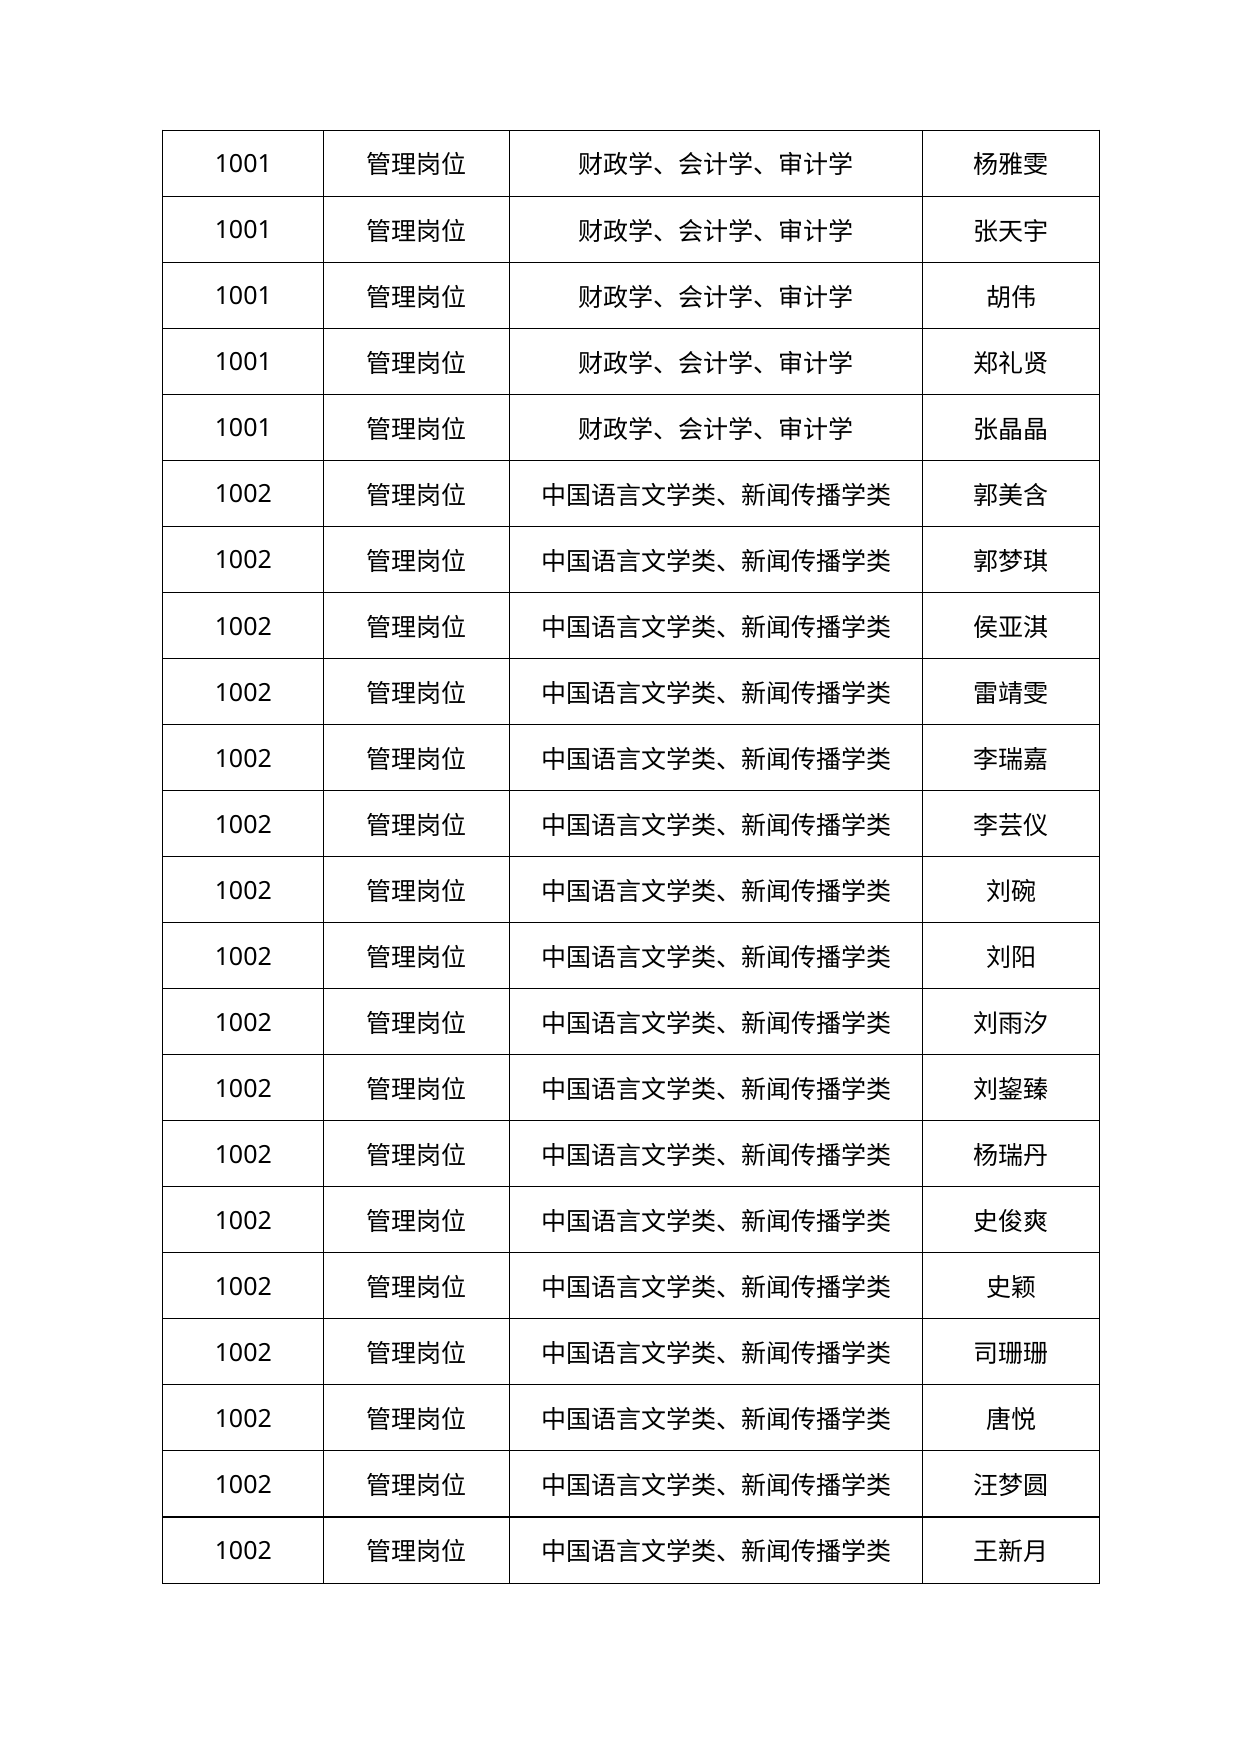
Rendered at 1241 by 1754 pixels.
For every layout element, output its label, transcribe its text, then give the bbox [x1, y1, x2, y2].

table_cell 刘雨汐 [923, 989, 1099, 1054]
table_cell 管理岗位 [324, 659, 509, 724]
table_cell 管理岗位 [324, 1187, 509, 1252]
table_cell 中国语言文学类、新闻传播学类 [510, 923, 922, 988]
table_cell 雷靖雯 [923, 659, 1099, 724]
table_cell 1001 [163, 395, 323, 460]
table_cell 管理岗位 [324, 923, 509, 988]
table_cell 1002 [163, 1319, 323, 1384]
table_cell 1002 [163, 659, 323, 724]
table_cell 郭梦琪 [923, 527, 1099, 592]
table_cell 1002 [163, 857, 323, 922]
table_cell 中国语言文学类、新闻传播学类 [510, 725, 922, 790]
table_cell 1002 [163, 725, 323, 790]
table_cell 1002 [163, 791, 323, 856]
table_cell 管理岗位 [324, 1121, 509, 1186]
table_cell 财政学、会计学、审计学 [510, 329, 922, 394]
table_cell 中国语言文学类、新闻传播学类 [510, 593, 922, 658]
table_cell 中国语言文学类、新闻传播学类 [510, 1187, 922, 1252]
table_cell 中国语言文学类、新闻传播学类 [510, 989, 922, 1054]
table_cell 中国语言文学类、新闻传播学类 [510, 1518, 922, 1582]
table_cell 1001 [163, 329, 323, 394]
table_cell 1001 [163, 197, 323, 262]
table_cell 财政学、会计学、审计学 [510, 395, 922, 460]
table_cell 管理岗位 [324, 593, 509, 658]
table_cell 财政学、会计学、审计学 [510, 131, 922, 196]
table_cell 中国语言文学类、新闻传播学类 [510, 527, 922, 592]
table_cell 财政学、会计学、审计学 [510, 197, 922, 262]
table_cell 管理岗位 [324, 1385, 509, 1450]
table_cell 1002 [163, 1385, 323, 1450]
table_cell 1002 [163, 593, 323, 658]
table_cell 张天宇 [923, 197, 1099, 262]
table_cell 1002 [163, 461, 323, 526]
table_cell 1002 [163, 1055, 323, 1120]
table_cell 1002 [163, 1451, 323, 1516]
table_cell 管理岗位 [324, 725, 509, 790]
table_cell 管理岗位 [324, 1319, 509, 1384]
table_cell 管理岗位 [324, 791, 509, 856]
table_cell 刘鋆臻 [923, 1055, 1099, 1120]
table_cell 汪梦圆 [923, 1451, 1099, 1516]
table_cell 管理岗位 [324, 395, 509, 460]
table_cell 1002 [163, 1187, 323, 1252]
table_cell 张晶晶 [923, 395, 1099, 460]
table_cell 管理岗位 [324, 857, 509, 922]
table_cell 管理岗位 [324, 989, 509, 1054]
table_cell 管理岗位 [324, 197, 509, 262]
table_cell 1002 [163, 1518, 323, 1582]
table_cell 郭美含 [923, 461, 1099, 526]
table_cell 1001 [163, 131, 323, 196]
table_cell 刘碗 [923, 857, 1099, 922]
table_cell 中国语言文学类、新闻传播学类 [510, 1451, 922, 1516]
table_cell 1002 [163, 527, 323, 592]
table_cell 中国语言文学类、新闻传播学类 [510, 1319, 922, 1384]
table_cell 1002 [163, 989, 323, 1054]
table_cell 管理岗位 [324, 1253, 509, 1318]
table_cell 杨雅雯 [923, 131, 1099, 196]
table_cell 管理岗位 [324, 131, 509, 196]
table_cell 唐悦 [923, 1385, 1099, 1450]
table_cell 管理岗位 [324, 1451, 509, 1516]
table_cell 中国语言文学类、新闻传播学类 [510, 461, 922, 526]
table_cell 李瑞嘉 [923, 725, 1099, 790]
table_cell 财政学、会计学、审计学 [510, 263, 922, 328]
table_cell 中国语言文学类、新闻传播学类 [510, 659, 922, 724]
table_cell 管理岗位 [324, 1518, 509, 1582]
table_cell 侯亚淇 [923, 593, 1099, 658]
table_cell 胡伟 [923, 263, 1099, 328]
table_cell 中国语言文学类、新闻传播学类 [510, 1253, 922, 1318]
table_cell 1001 [163, 263, 323, 328]
table_cell 1002 [163, 923, 323, 988]
table_cell 李芸仪 [923, 791, 1099, 856]
table_cell 司珊珊 [923, 1319, 1099, 1384]
table_cell 刘阳 [923, 923, 1099, 988]
table_cell 郑礼贤 [923, 329, 1099, 394]
table_cell 中国语言文学类、新闻传播学类 [510, 857, 922, 922]
table_cell 王新月 [923, 1518, 1099, 1582]
table_cell 中国语言文学类、新闻传播学类 [510, 1385, 922, 1450]
table_cell 1002 [163, 1253, 323, 1318]
table_cell 史颖 [923, 1253, 1099, 1318]
table_cell 管理岗位 [324, 329, 509, 394]
table_cell 1002 [163, 1121, 323, 1186]
table_cell 中国语言文学类、新闻传播学类 [510, 1055, 922, 1120]
table_cell 中国语言文学类、新闻传播学类 [510, 1121, 922, 1186]
table_cell 管理岗位 [324, 527, 509, 592]
table_cell 管理岗位 [324, 263, 509, 328]
table_cell 史俊爽 [923, 1187, 1099, 1252]
table_cell 管理岗位 [324, 461, 509, 526]
table_cell 管理岗位 [324, 1055, 509, 1120]
table_cell 中国语言文学类、新闻传播学类 [510, 791, 922, 856]
table_cell 杨瑞丹 [923, 1121, 1099, 1186]
